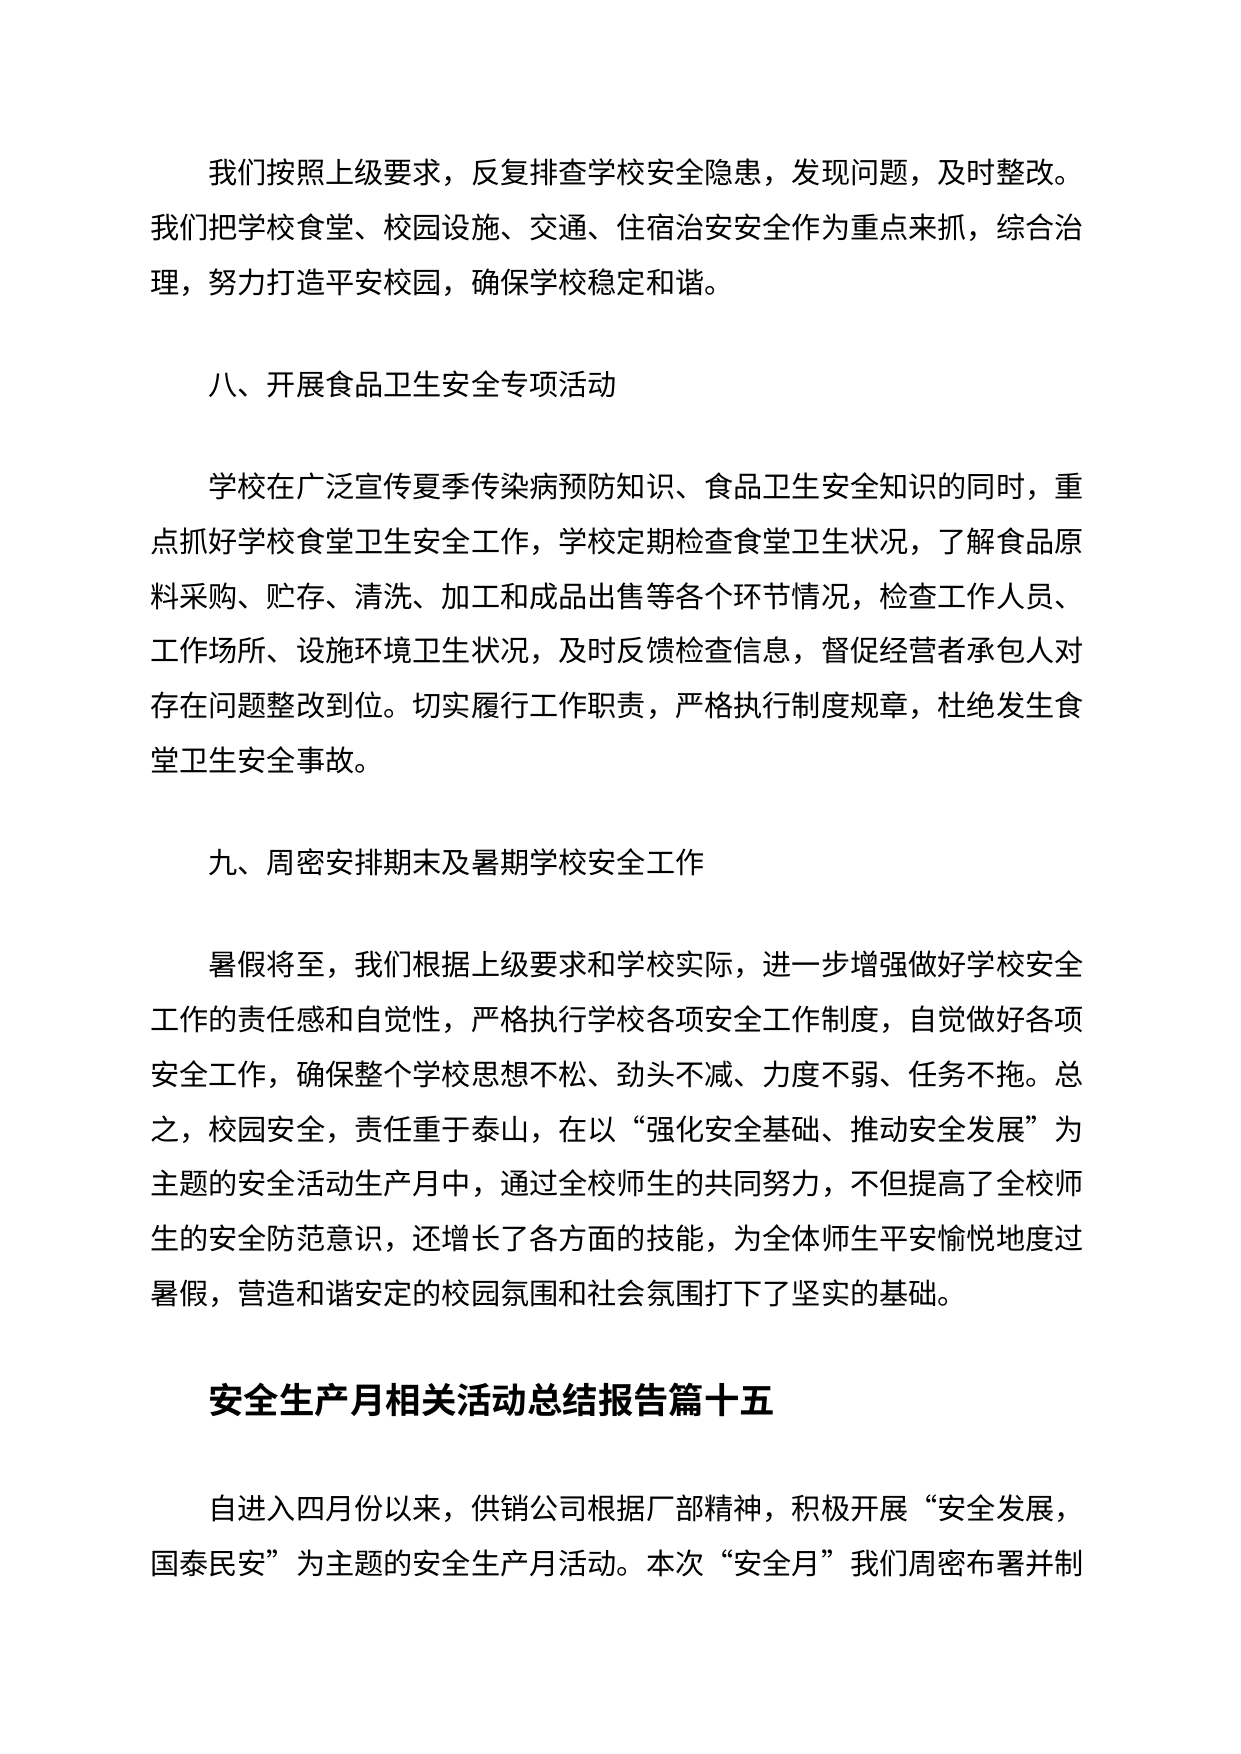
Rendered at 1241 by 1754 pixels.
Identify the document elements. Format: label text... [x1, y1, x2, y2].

text 学校在广泛宣传夏季传染病预防知识、食品卫生安全知识的同时，重点抓好学校食堂卫生安全工作，学校定期检查食堂卫生状况，了解食品原料采购、贮存、清洗、加工和成品出售等各个环节情况，检查工作人员、工作场所、设施环境卫生状况，及时反馈检查信息，督促经营者承包人对存在问题整改到位。切实履行工作职责，严格执行制度规章，杜绝发生食堂卫生安全事故。 [150, 463, 1090, 780]
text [150, 1486, 1090, 1583]
text 九、周密安排期末及暑期学校安全工作 [150, 839, 1090, 882]
text 八、开展食品卫生安全专项活动 [150, 362, 1090, 404]
text 安全生产月相关活动总结报告篇十五 [150, 1372, 1090, 1424]
text 暑假将至，我们根据上级要求和学校实际，进一步增强做好学校安全工作的责任感和自觉性，严格执行学校各项安全工作制度，自觉做好各项安全工作，确保整个学校思想不松、劲头不减、力度不弱、任务不拖。总之，校园安全，责任重于泰山，在以“强化安全基础、推动安全发展”为主题的安全活动生产月中，通过全校师生的共同努力，不但提高了全校师生的安全防范意识，还增长了各方面的技能，为全体师生平安愉悦地度过暑假，营造和谐安定的校园氛围和社会氛围打下了坚实的基础。 [150, 941, 1090, 1313]
text 我们按照上级要求，反复排查学校安全隐患，发现问题，及时整改。我们把学校食堂、校园设施、交通、住宿治安安全作为重点来抓，综合治理，努力打造平安校园，确保学校稳定和谐。 [150, 150, 1090, 302]
